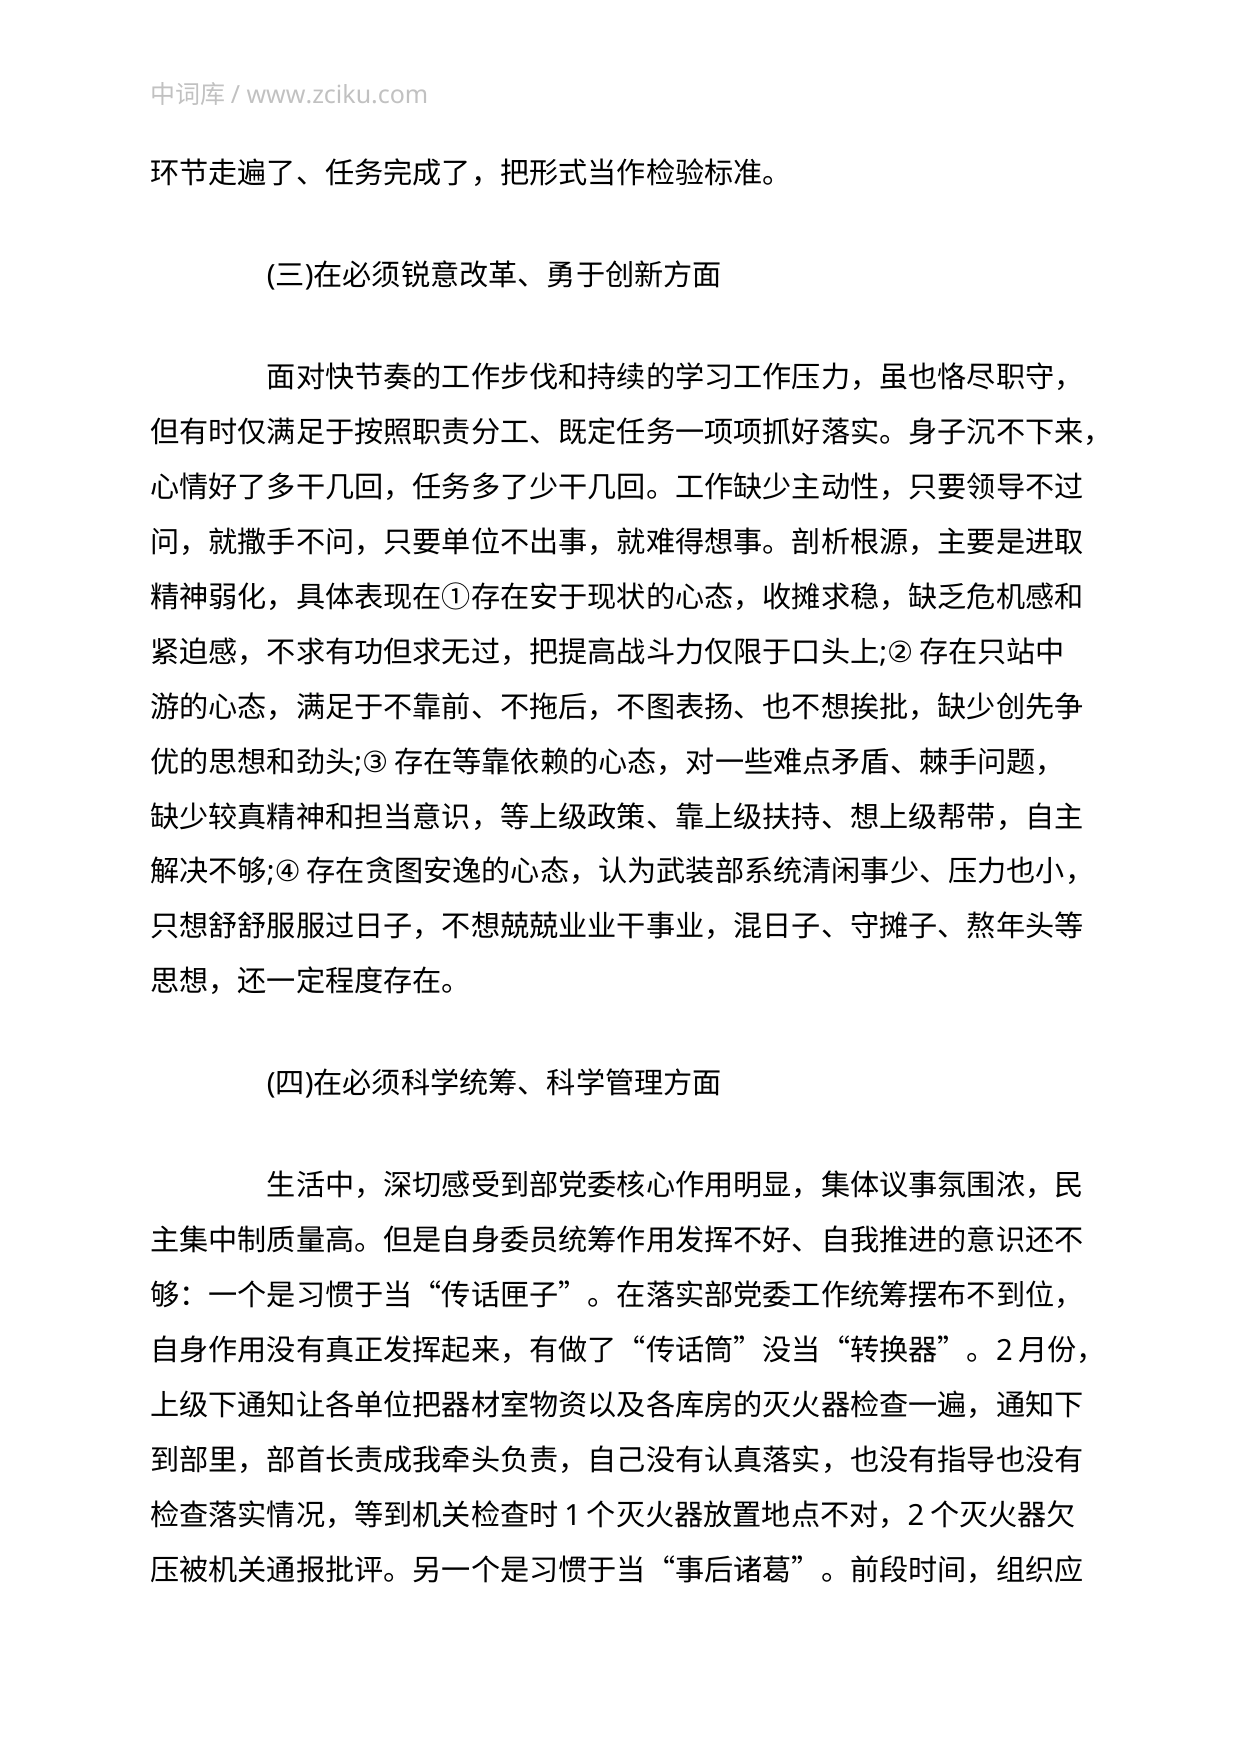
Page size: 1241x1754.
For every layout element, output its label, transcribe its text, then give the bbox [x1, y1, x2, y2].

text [150, 1162, 1090, 1588]
text 面对快节奏的工作步伐和持续的学习工作压力，虽也恪尽职守，但有时仅满足于按照职责分工、既定任务一项项抓好落实。身子沉不下来，心情好了多干几回，任务多了少干几回。工作缺少主动性，只要领导不过问，就撒手不问，只要单位不出事，就难得想事。剖析根源，主要是进取精神弱化，具体表现在①存在安于现状的心态，收摊求稳，缺乏危机感和紧迫感，不求有功但求无过，把提高战斗力仅限于口头上;②存在只站中游的心态，满足于不靠前、不拖后，不图表扬、也不想挨批，缺少创先争优的思想和劲头;③存在等靠依赖的心态，对一些难点矛盾、棘手问题，缺少较真精神和担当意识，等上级政策、靠上级扶持、想上级帮带，自主解决不够;④存在贪图安逸的心态，认为武装部系统清闲事少、压力也小，只想舒舒服服过日子，不想兢兢业业干事业，混日子、守摊子、熬年头等思想，还一定程度存在。 [150, 354, 1090, 1000]
text (四)在必须科学统筹、科学管理方面 [150, 1060, 1090, 1102]
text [150, 150, 1090, 192]
text (三)在必须锐意改革、勇于创新方面 [150, 252, 1090, 294]
